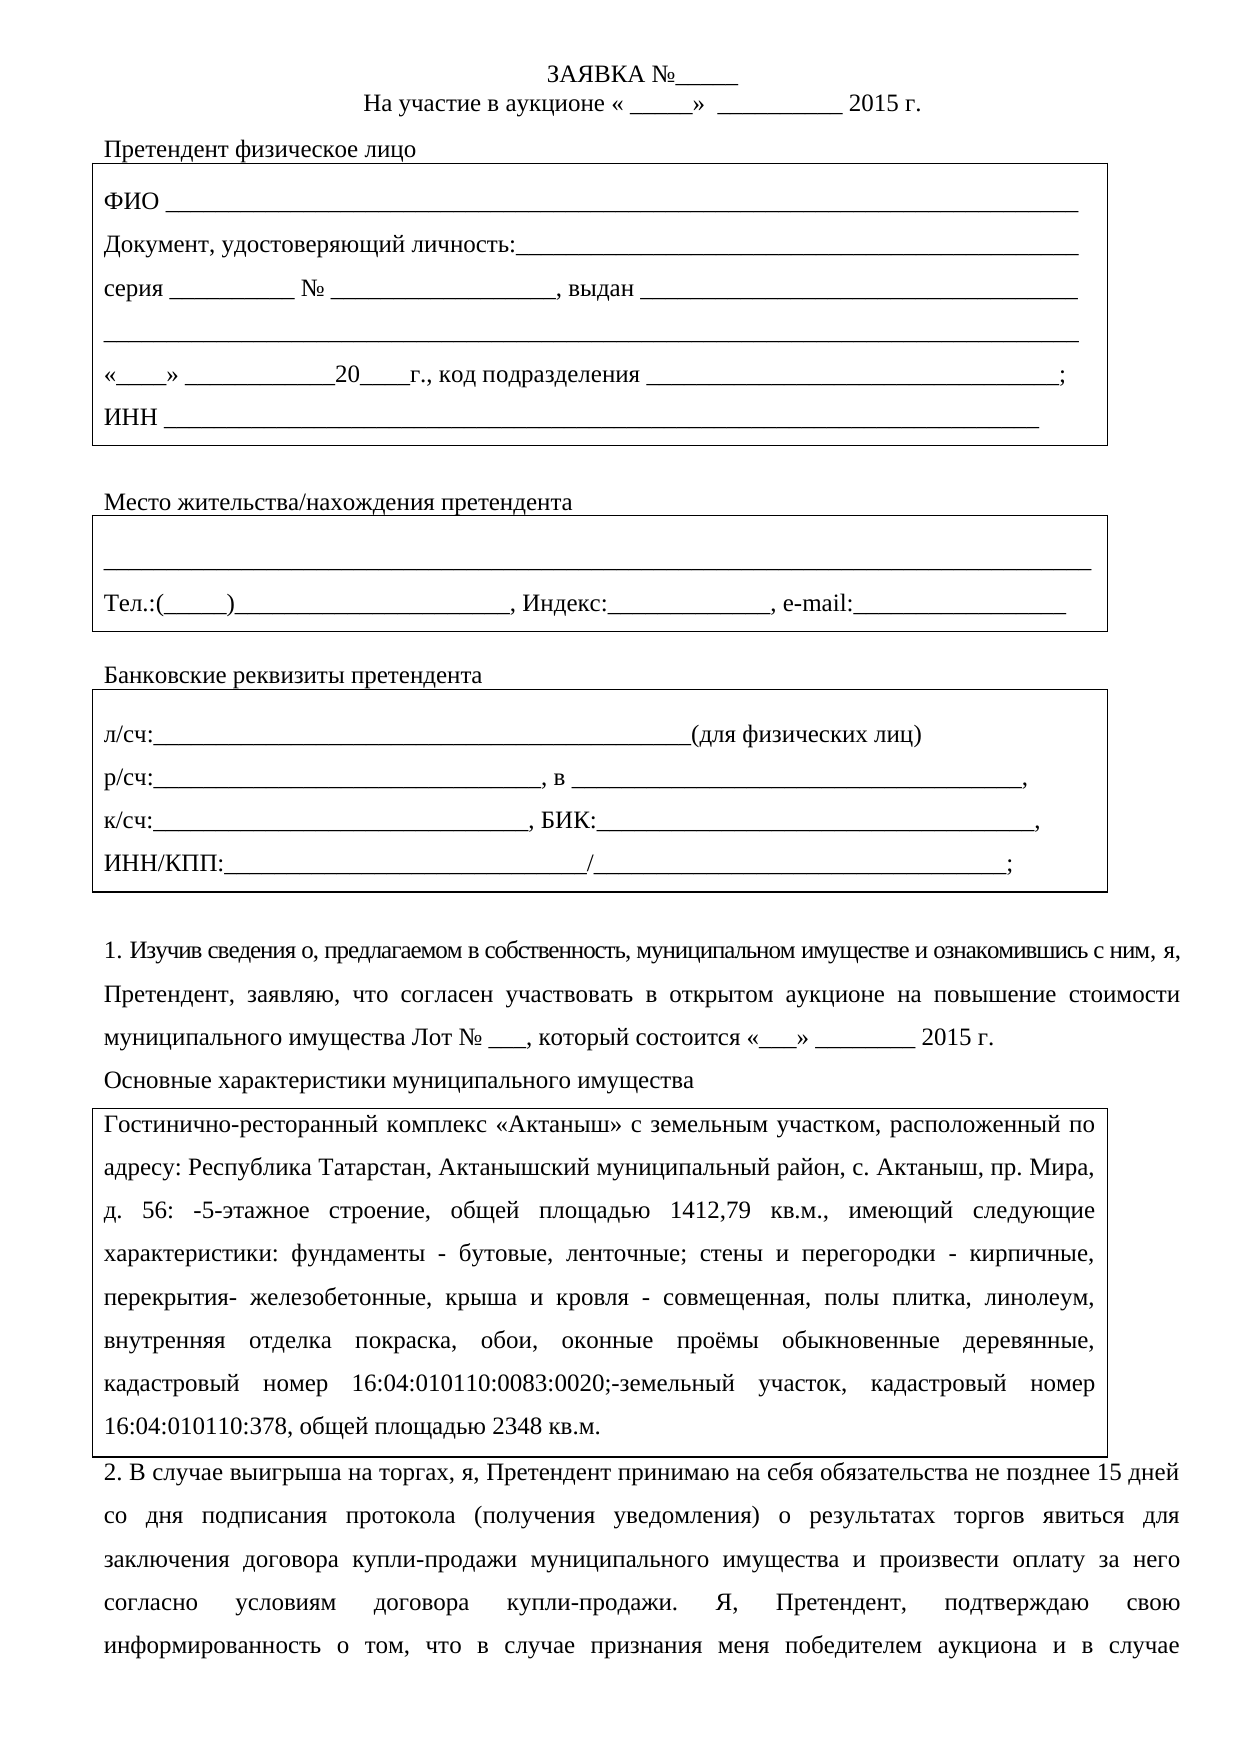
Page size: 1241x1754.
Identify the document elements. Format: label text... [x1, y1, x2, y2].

table_header _______________________________________________________________________________ Тел.:(_____)______________________, Индекс:_____________, e-mail:_________________ [93, 516, 1107, 631]
text Претендент физическое лицо [103, 139, 1181, 162]
subtitle На участие в аукционе « _____» __________ 2015 г. [103, 88, 1181, 117]
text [103, 1457, 1181, 1659]
table_header ФИО _________________________________________________________________________ Документ, удостоверяющий личность:_____________________________________________ серия __________ № __________________, выдан ___________________________________ ______________________________________________________________________________ «____» ____________20____г., код подразделения _________________________________; ИНН ______________________________________________________________________ [93, 164, 1107, 445]
text 1. Изучив сведения о, предлагаемом в собственность, муниципальном имуществе и ознакомившись с ним, я, Претендент, заявляю, что согласен участвовать в открытом аукционе на повышение стоимости муниципального имущества Лот № ___, который состоится «___» ________ 2015 г. [103, 936, 1181, 1051]
text Место жительства/нахождения претендента [103, 492, 1181, 515]
table_header Гостинично-ресторанный комплекс «Актаныш» с земельным участком, расположенный по адресу: Республика Татарстан, Актанышский муниципальный район, с. Актаныш, пр. Мира, д. 56: -5-этажное строение, общей площадью 1412,79 кв.м., имеющий следующие характеристики: фундаменты - бутовые, ленточные; стены и перегородки - кирпичные, перекрытия- железобетонные, крыша и кровля - совмещенная, полы плитка, линолеум, внутренняя отделка покраска, обои, оконные проёмы обыкновенные деревянные, кадастровый номер 16:04:010110:0083:0020;-земельный участок, кадастровый номер 16:04:010110:378, общей площадью 2348 кв.м. [93, 1109, 1107, 1456]
subtitle ЗАЯВКА №_____ [103, 59, 1181, 88]
text Банковские реквизиты претендента [103, 661, 1181, 689]
table_header л/сч:___________________________________________(для физических лиц) р/сч:_______________________________, в ____________________________________, к/сч:______________________________, БИК:___________________________________, ИНН/КПП:_____________________________/_________________________________; [93, 690, 1107, 891]
text Основные характеристики муниципального имущества [103, 1065, 1181, 1094]
